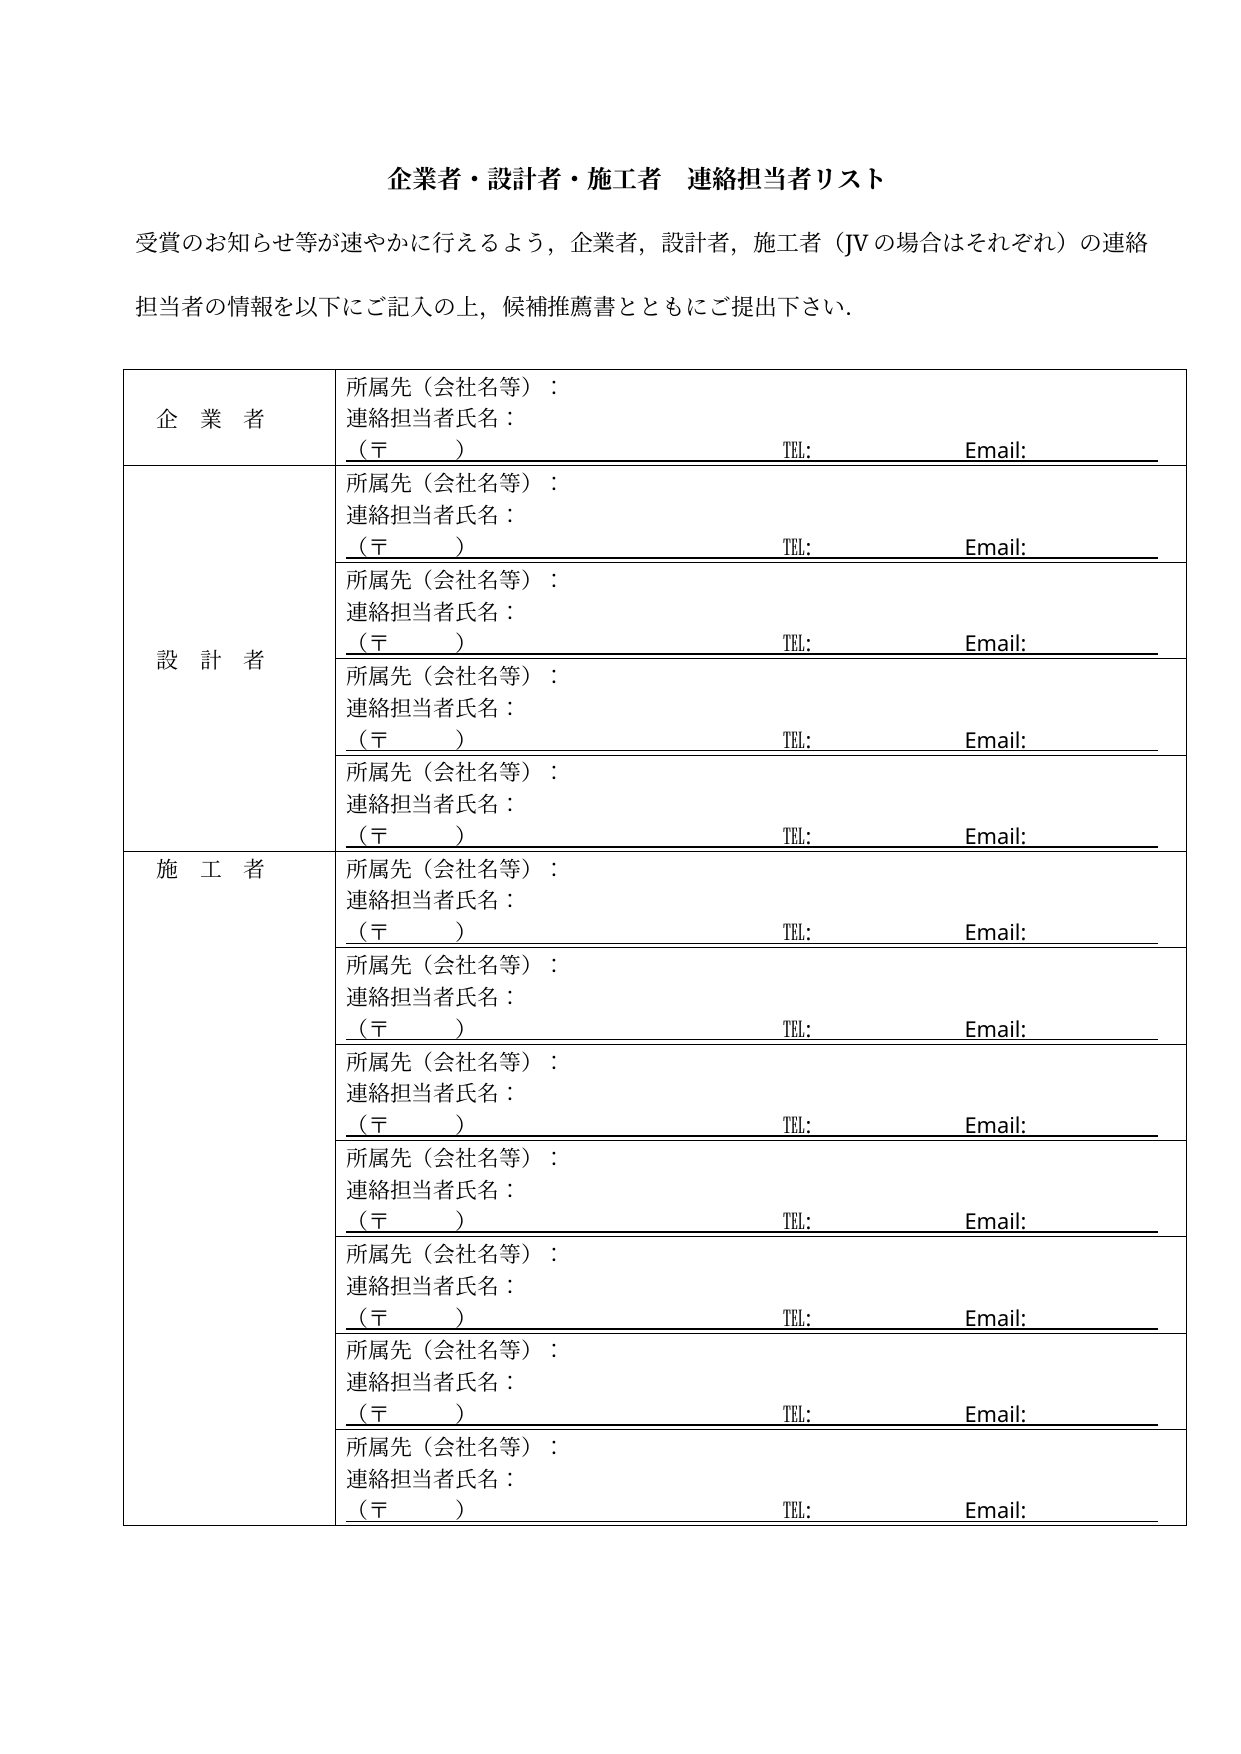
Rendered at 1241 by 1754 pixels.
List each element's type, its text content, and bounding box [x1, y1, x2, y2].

table_cell 所属先（会社名等）： 連絡担当者氏名： （〒 ） ℡: Email: [336, 659, 1186, 754]
table_cell 所属先（会社名等）： 連絡担当者氏名： （〒 ） ℡: Email: [336, 1334, 1186, 1429]
table_cell 設 計 者 [124, 466, 335, 851]
table_cell 所属先（会社名等）： 連絡担当者氏名： （〒 ） ℡: Email: [336, 563, 1186, 658]
text 受賞のお知らせ等が速やかに行えるよう，企業者，設計者，施工者（JVの場合はそれぞれ）の連絡 [112, 210, 1162, 273]
table_cell 所属先（会社名等）： 連絡担当者氏名： （〒 ） ℡: Email: [336, 1237, 1186, 1333]
table_cell 所属先（会社名等）： 連絡担当者氏名： （〒 ） ℡: Email: [336, 852, 1186, 947]
table_cell 所属先（会社名等）： 連絡担当者氏名： （〒 ） ℡: Email: [336, 1141, 1186, 1236]
table_cell 所属先（会社名等）： 連絡担当者氏名： （〒 ） ℡: Email: [336, 756, 1186, 851]
table_cell 所属先（会社名等）： 連絡担当者氏名： （〒 ） ℡: Email: [336, 948, 1186, 1043]
table_header 所属先（会社名等）： 連絡担当者氏名： （〒 ） ℡: Email: [336, 370, 1186, 465]
table_cell 施 工 者 [124, 852, 335, 1525]
text 企業者・設計者・施工者 連絡担当者リスト [112, 146, 1162, 210]
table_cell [336, 1430, 1186, 1525]
text 担当者の情報を以下にご記入の上，候補推薦書とともにご提出下さい． [112, 273, 1162, 337]
table_header 企 業 者 [124, 370, 335, 465]
table_cell 所属先（会社名等）： 連絡担当者氏名： （〒 ） ℡: Email: [336, 1045, 1186, 1140]
table_cell 所属先（会社名等）： 連絡担当者氏名： （〒 ） ℡: Email: [336, 466, 1186, 562]
